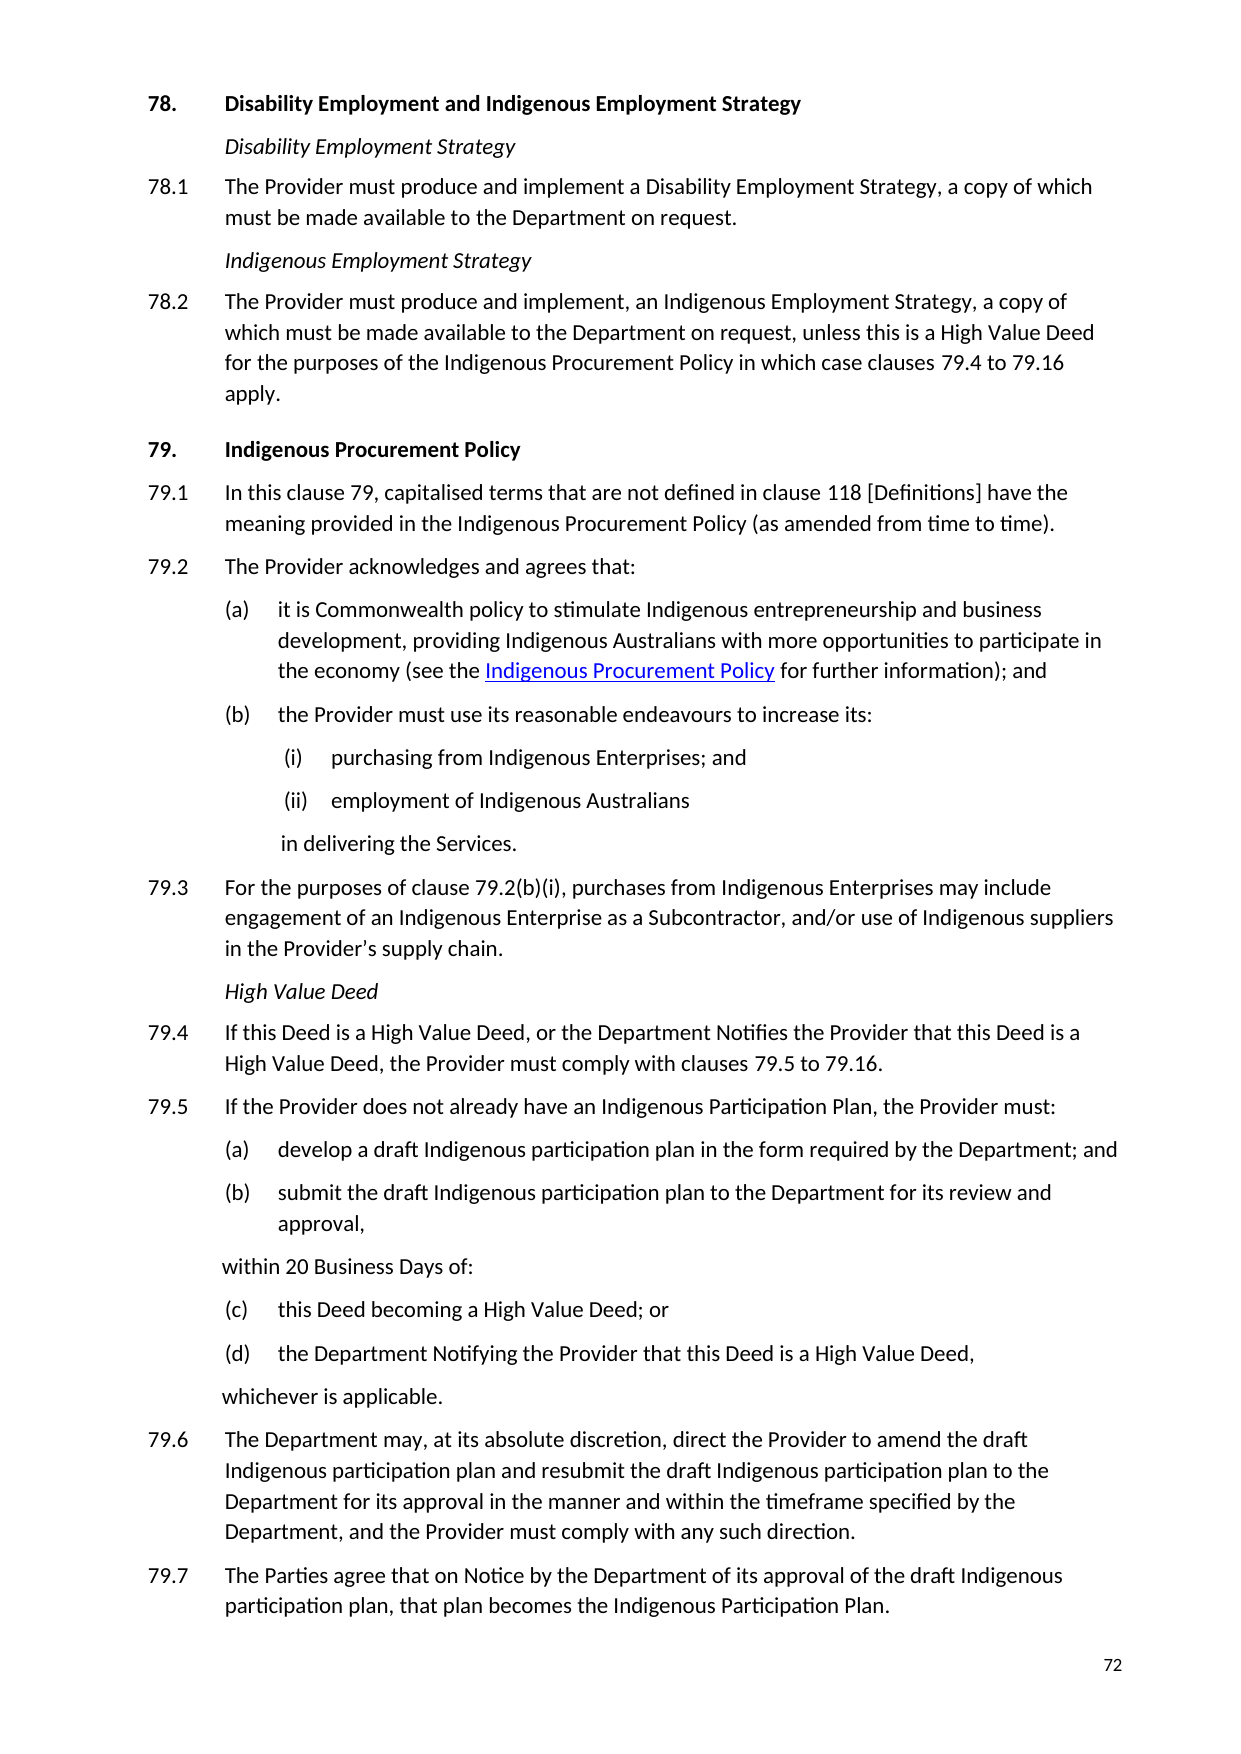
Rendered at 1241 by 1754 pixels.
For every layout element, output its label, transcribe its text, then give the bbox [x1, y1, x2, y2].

subtitle High Value Deed [224, 977, 1122, 1006]
text The Provider must produce and implement a Disability Employment Strategy, a copy of which must be made available to the Department on request. [148, 172, 1122, 231]
list whichever is applicable. [222, 1382, 1122, 1410]
text If this Deed is a High Value Deed, or the Department Notifies the Provider that this Deed is a High Value Deed, the Provider must comply with clauses 79.5 to 79.16. [148, 1018, 1122, 1077]
text it is Commonwealth policy to stimulate Indigenous entrepreneurship and business development, providing Indigenous Australians with more opportunities to participate in the economy (see the Indigenous Procurement Policy for further information); and [224, 595, 1122, 685]
text The Parties agree that on Notice by the Department of its approval of the draft Indigenous participation plan, that plan becomes the Indigenous Participation Plan. [148, 1561, 1122, 1619]
subtitle Disability Employment Strategy [224, 132, 1122, 160]
list within 20 Business Days of: [222, 1252, 1122, 1280]
text The Department may, at its absolute discretion, direct the Provider to amend the draft Indigenous participation plan and resubmit the draft Indigenous participation plan to the Department for its approval in the manner and within the timeframe specified by the Department, and the Provider must comply with any such direction. [148, 1425, 1122, 1546]
text the Department Notifying the Provider that this Deed is a High Value Deed, [224, 1339, 1122, 1367]
text If the Provider does not already have an Indigenous Participation Plan, the Provider must: [148, 1092, 1122, 1120]
text The Provider must produce and implement, an Indigenous Employment Strategy, a copy of which must be made available to the Department on request, unless this is a High Value Deed for the purposes of the Indigenous Procurement Policy in which case clauses 79.4 to 79.16 apply. [148, 287, 1122, 407]
subtitle Indigenous Procurement Policy [148, 435, 1122, 463]
text develop a draft Indigenous participation plan in the form required by the Department; and [224, 1135, 1122, 1163]
subtitle Disability Employment and Indigenous Employment Strategy [148, 89, 1122, 117]
text In this clause 79, capitalised terms that are not defined in clause 118 [Definitions] have the meaning provided in the Indigenous Procurement Policy (as amended from time to time). [148, 478, 1122, 537]
text For the purposes of clause 79.2(b)(i), purchases from Indigenous Enterprises may include engagement of an Indigenous Enterprise as a Subcontractor, and/or use of Indigenous suppliers in the Provider’s supply chain. [148, 873, 1122, 962]
list in delivering the Services. [281, 829, 1122, 858]
text employment of Indigenous Australians [283, 786, 1122, 814]
subtitle Indigenous Employment Strategy [224, 246, 1122, 274]
text submit the draft Indigenous participation plan to the Department for its review and approval, [224, 1178, 1122, 1237]
text purchasing from Indigenous Enterprises; and [283, 743, 1122, 771]
text the Provider must use its reasonable endeavours to increase its: [224, 700, 1122, 728]
text this Deed becoming a High Value Deed; or [224, 1296, 1122, 1324]
text The Provider acknowledges and agrees that: [148, 552, 1122, 580]
